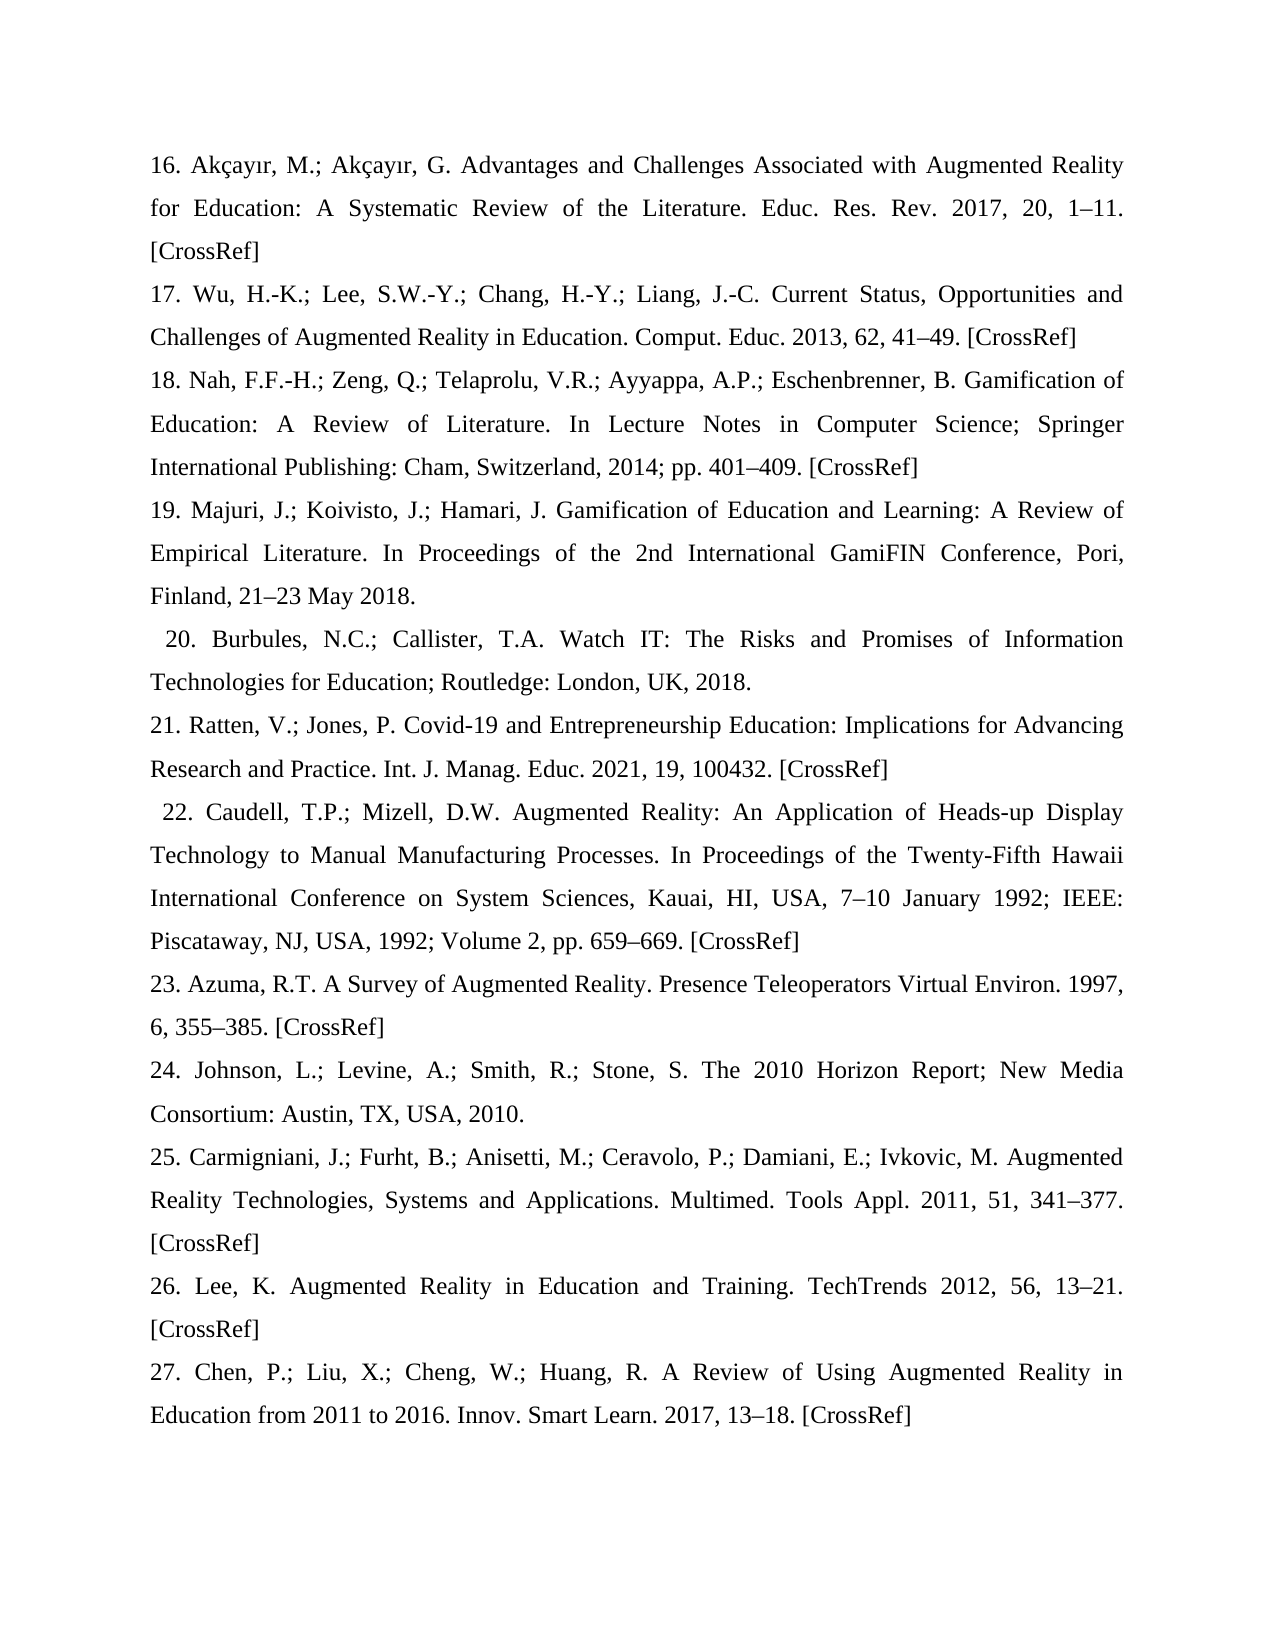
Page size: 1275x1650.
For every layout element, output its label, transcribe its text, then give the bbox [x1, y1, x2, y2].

text 27. Chen, P.; Liu, X.; Cheng, W.; Huang, R. A Review of Using Augmented Reality in Education from 2011 to 2016. Innov. Smart Learn. 2017, 13–18. [CrossRef] [150, 1357, 1125, 1429]
text 19. Majuri, J.; Koivisto, J.; Hamari, J. Gamification of Education and Learning: A Review of Empirical Literature. In Proceedings of the 2nd International GamiFIN Conference, Pori, Finland, 21–23 May 2018. [150, 495, 1125, 610]
text 23. Azuma, R.T. A Survey of Augmented Reality. Presence Teleoperators Virtual Environ. 1997, 6, 355–385. [CrossRef] [150, 969, 1125, 1041]
text 21. Ratten, V.; Jones, P. Covid-19 and Entrepreneurship Education: Implications for Advancing Research and Practice. Int. J. Manag. Educ. 2021, 19, 100432. [CrossRef] [150, 711, 1125, 782]
text 16. Akçayır, M.; Akçayır, G. Advantages and Challenges Associated with Augmented Reality for Education: A Systematic Review of the Literature. Educ. Res. Rev. 2017, 20, 1–11. [CrossRef] [150, 150, 1125, 265]
text 25. Carmigniani, J.; Furht, B.; Anisetti, M.; Ceravolo, P.; Damiani, E.; Ivkovic, M. Augmented Reality Technologies, Systems and Applications. Multimed. Tools Appl. 2011, 51, 341–377. [CrossRef] [150, 1142, 1125, 1257]
text 22. Caudell, T.P.; Mizell, D.W. Augmented Reality: An Application of Heads-up Display Technology to Manual Manufacturing Processes. In Proceedings of the Twenty-Fifth Hawaii International Conference on System Sciences, Kauai, HI, USA, 7–10 January 1992; IEEE: Piscataway, NJ, USA, 1992; Volume 2, pp. 659–669. [CrossRef] [150, 797, 1125, 955]
text 20. Burbules, N.C.; Callister, T.A. Watch IT: The Risks and Promises of Information Technologies for Education; Routledge: London, UK, 2018. [150, 624, 1125, 696]
text 17. Wu, H.-K.; Lee, S.W.-Y.; Chang, H.-Y.; Liang, J.-C. Current Status, Opportunities and Challenges of Augmented Reality in Education. Comput. Educ. 2013, 62, 41–49. [CrossRef] [150, 279, 1125, 351]
text 18. Nah, F.F.-H.; Zeng, Q.; Telaprolu, V.R.; Ayyappa, A.P.; Eschenbrenner, B. Gamification of Education: A Review of Literature. In Lecture Notes in Computer Science; Springer International Publishing: Cham, Switzerland, 2014; pp. 401–409. [CrossRef] [150, 366, 1125, 481]
text 26. Lee, K. Augmented Reality in Education and Training. TechTrends 2012, 56, 13–21. [CrossRef] [150, 1271, 1125, 1343]
text 24. Johnson, L.; Levine, A.; Smith, R.; Stone, S. The 2010 Horizon Report; New Media Consortium: Austin, TX, USA, 2010. [150, 1056, 1125, 1127]
